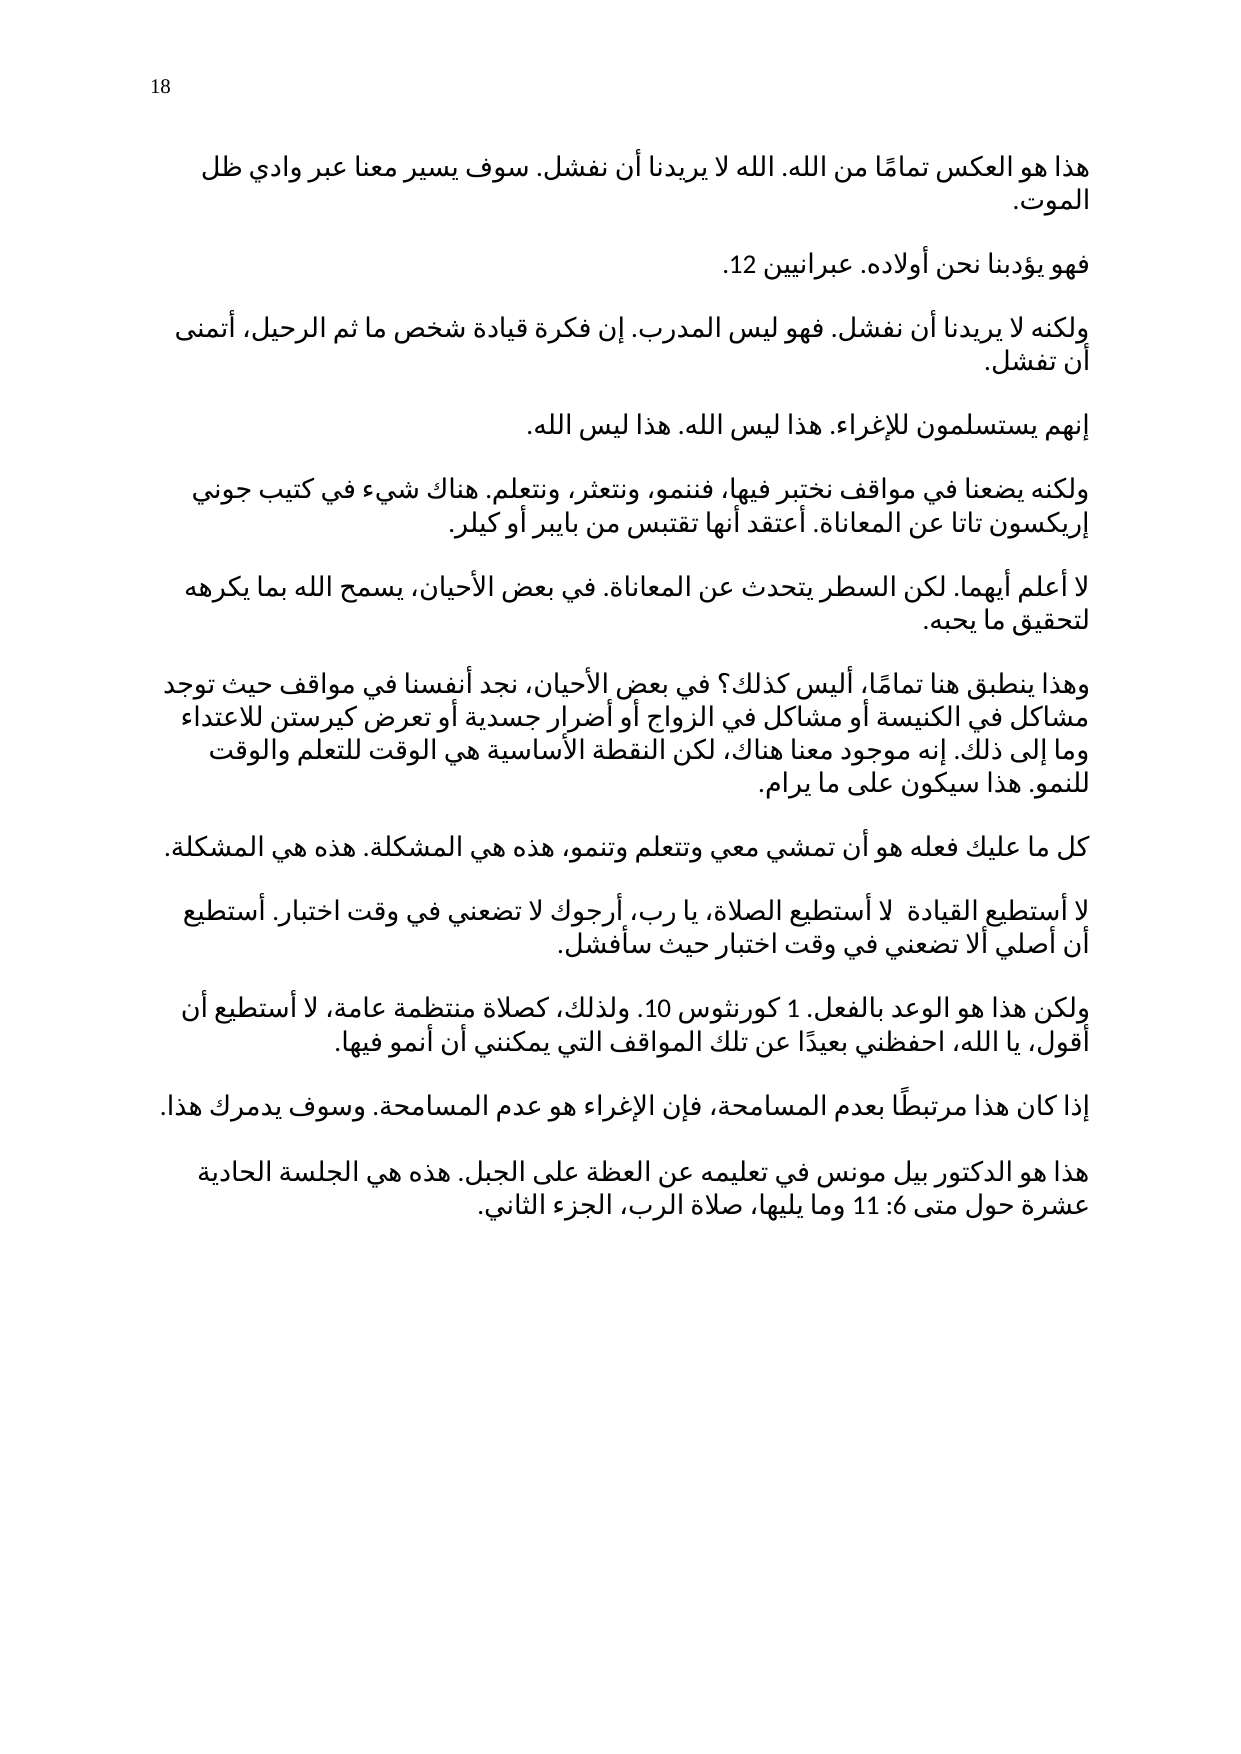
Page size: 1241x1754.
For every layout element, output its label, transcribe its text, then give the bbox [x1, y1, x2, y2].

text كل ما عليك فعله هو أن تمشي معي وتتعلم وتنمو، هذه هي المشكلة. هذه هي المشكلة. [150, 830, 1090, 863]
text لا أعلم أيهما. لكن السطر يتحدث عن المعاناة. في بعض الأحيان، يسمح الله بما يكرهه لتحقيق ما يحبه. [150, 570, 1090, 636]
text ولكنه لا يريدنا أن نفشل. فهو ليس المدرب. إن فكرة قيادة شخص ما ثم الرحيل، أتمنى أن تفشل. [150, 311, 1090, 377]
text إذا كان هذا مرتبطًا بعدم المسامحة، فإن الإغراء هو عدم المسامحة. وسوف يدمرك هذا. هذا هو الدكتور بيل مونس في تعليمه عن العظة على الجبل. هذه هي الجلسة الحادية عشرة حول متى 6: 11 وما يليها، صلاة الرب، الجزء الثاني. [150, 1089, 1090, 1245]
text وهذا ينطبق هنا تمامًا، أليس كذلك؟ في بعض الأحيان، نجد أنفسنا في مواقف حيث توجد مشاكل في الكنيسة أو مشاكل في الزواج أو أضرار جسدية أو تعرض كيرستن للاعتداء وما إلى ذلك. إنه موجود معنا هناك، لكن النقطة الأساسية هي الوقت للتعلم والوقت للنمو. هذا سيكون على ما يرام. [150, 667, 1090, 799]
text ولكنه يضعنا في مواقف نختبر فيها، فننمو، ونتعثر، ونتعلم. هناك شيء في كتيب جوني إريكسون تاتا عن المعاناة. أعتقد أنها تقتبس من بايبر أو كيلر. [150, 473, 1090, 539]
text لا أستطيع القيادة. لا أستطيع الصلاة، يا رب، أرجوك لا تضعني في وقت اختبار. أستطيع أن أصلي ألا تضعني في وقت اختبار حيث سأفشل. [150, 894, 1090, 961]
text ولكن هذا هو الوعد بالفعل. 1 كورنثوس 10. ولذلك، كصلاة منتظمة عامة، لا أستطيع أن أقول، يا الله، احفظني بعيدًا عن تلك المواقف التي يمكنني أن أنمو فيها. [150, 992, 1090, 1058]
text هذا هو العكس تمامًا من الله. الله لا يريدنا أن نفشل. سوف يسير معنا عبر وادي ظل الموت. [150, 150, 1090, 216]
text فهو يؤدبنا نحن أولاده. عبرانيين 12. [150, 247, 1090, 280]
text إنهم يستسلمون للإغراء. هذا ليس الله. هذا ليس الله. [150, 408, 1090, 442]
